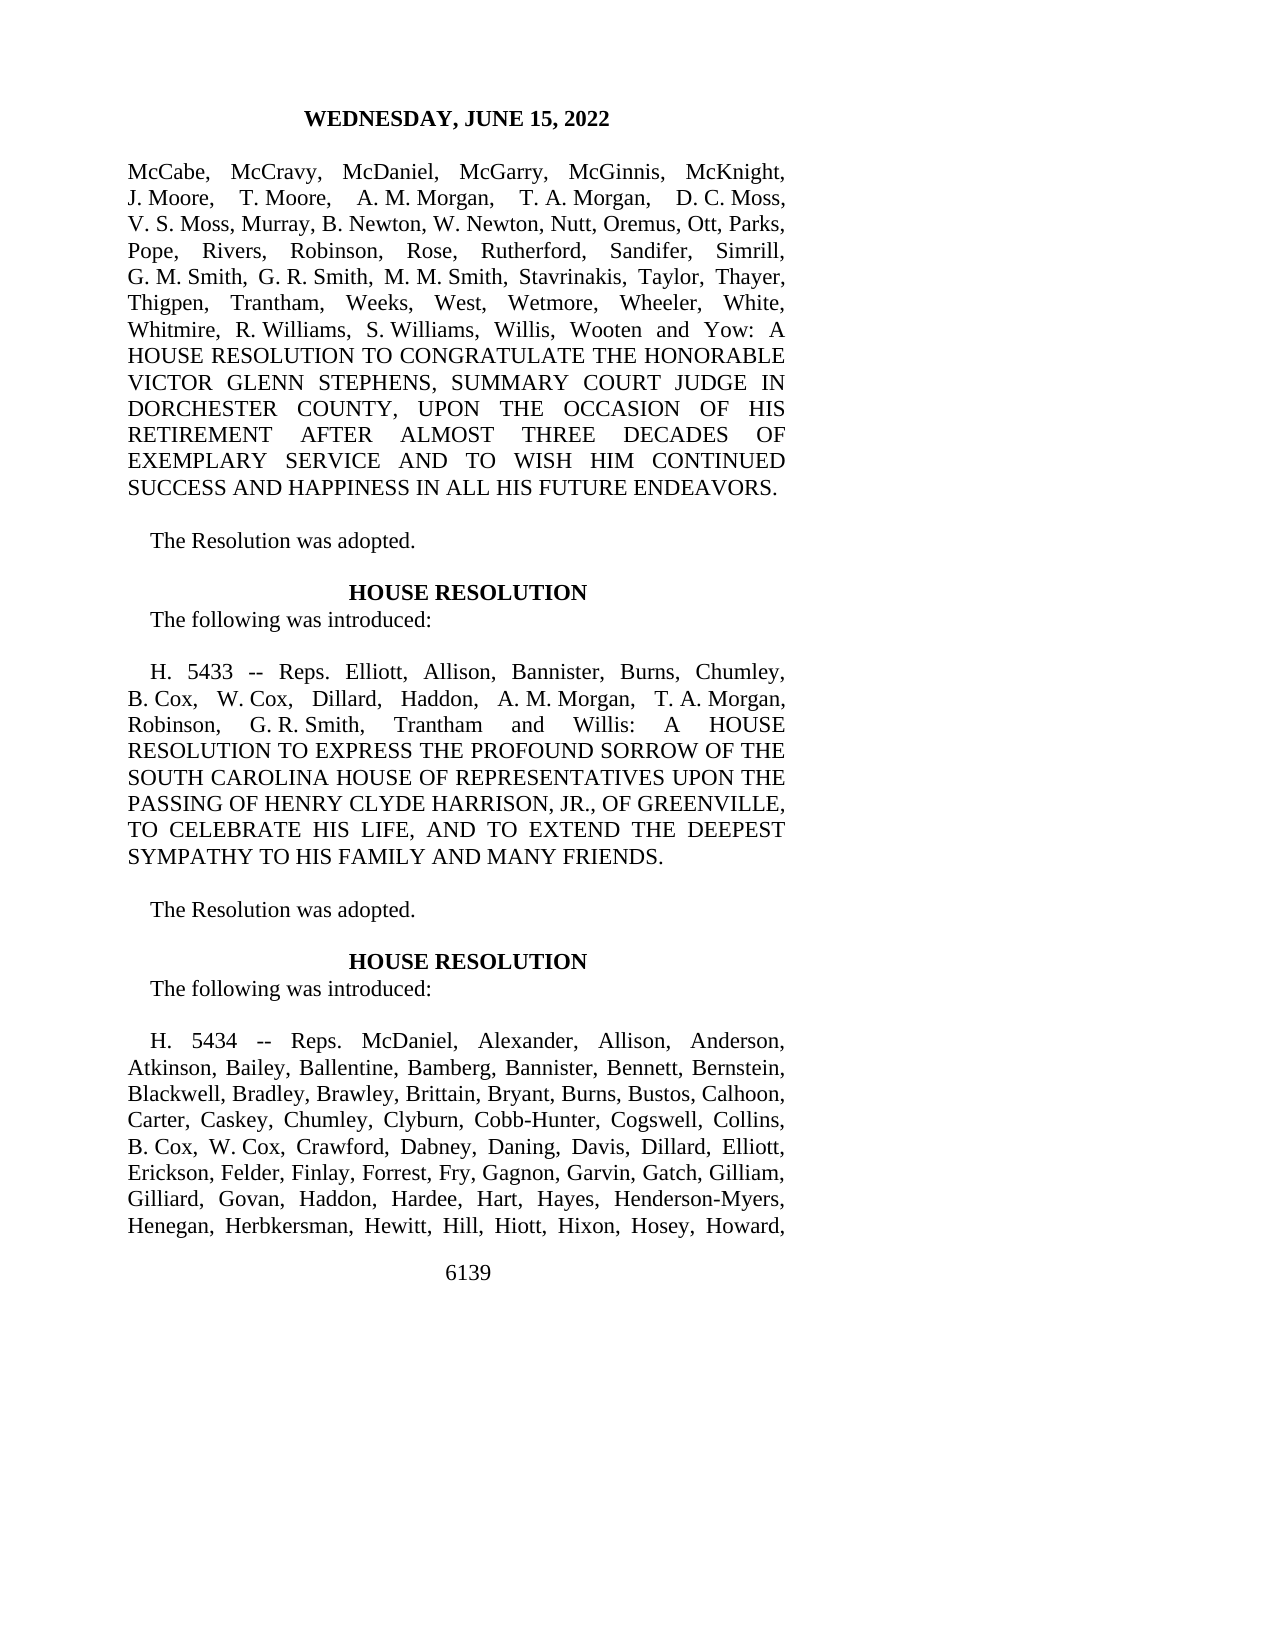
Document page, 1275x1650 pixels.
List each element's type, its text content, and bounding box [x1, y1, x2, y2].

text HOUSE RESOLUTION [127, 579, 786, 606]
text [127, 1027, 786, 1238]
text The following was introduced: [127, 606, 786, 632]
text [127, 158, 786, 500]
text The Resolution was adopted. [127, 527, 786, 553]
text The Resolution was adopted. [127, 896, 786, 922]
text The following was introduced: [127, 975, 786, 1001]
text H. 5433 -- Reps. Elliott, Allison, Bannister, Burns, Chumley, B. Cox, W. Cox, Dillard, Haddon, A. M. Morgan, T. A. Morgan, Robinson, G. R. Smith, Trantham and Willis: A HOUSE RESOLUTION TO EXPRESS THE PROFOUND SORROW OF THE SOUTH CAROLINA HOUSE OF REPRESENTATIVES UPON THE PASSING OF HENRY CLYDE HARRISON, JR., OF GREENVILLE, TO CELEBRATE HIS LIFE, AND TO EXTEND THE DEEPEST SYMPATHY TO HIS FAMILY AND MANY FRIENDS. [127, 658, 786, 869]
text HOUSE RESOLUTION [127, 948, 786, 975]
